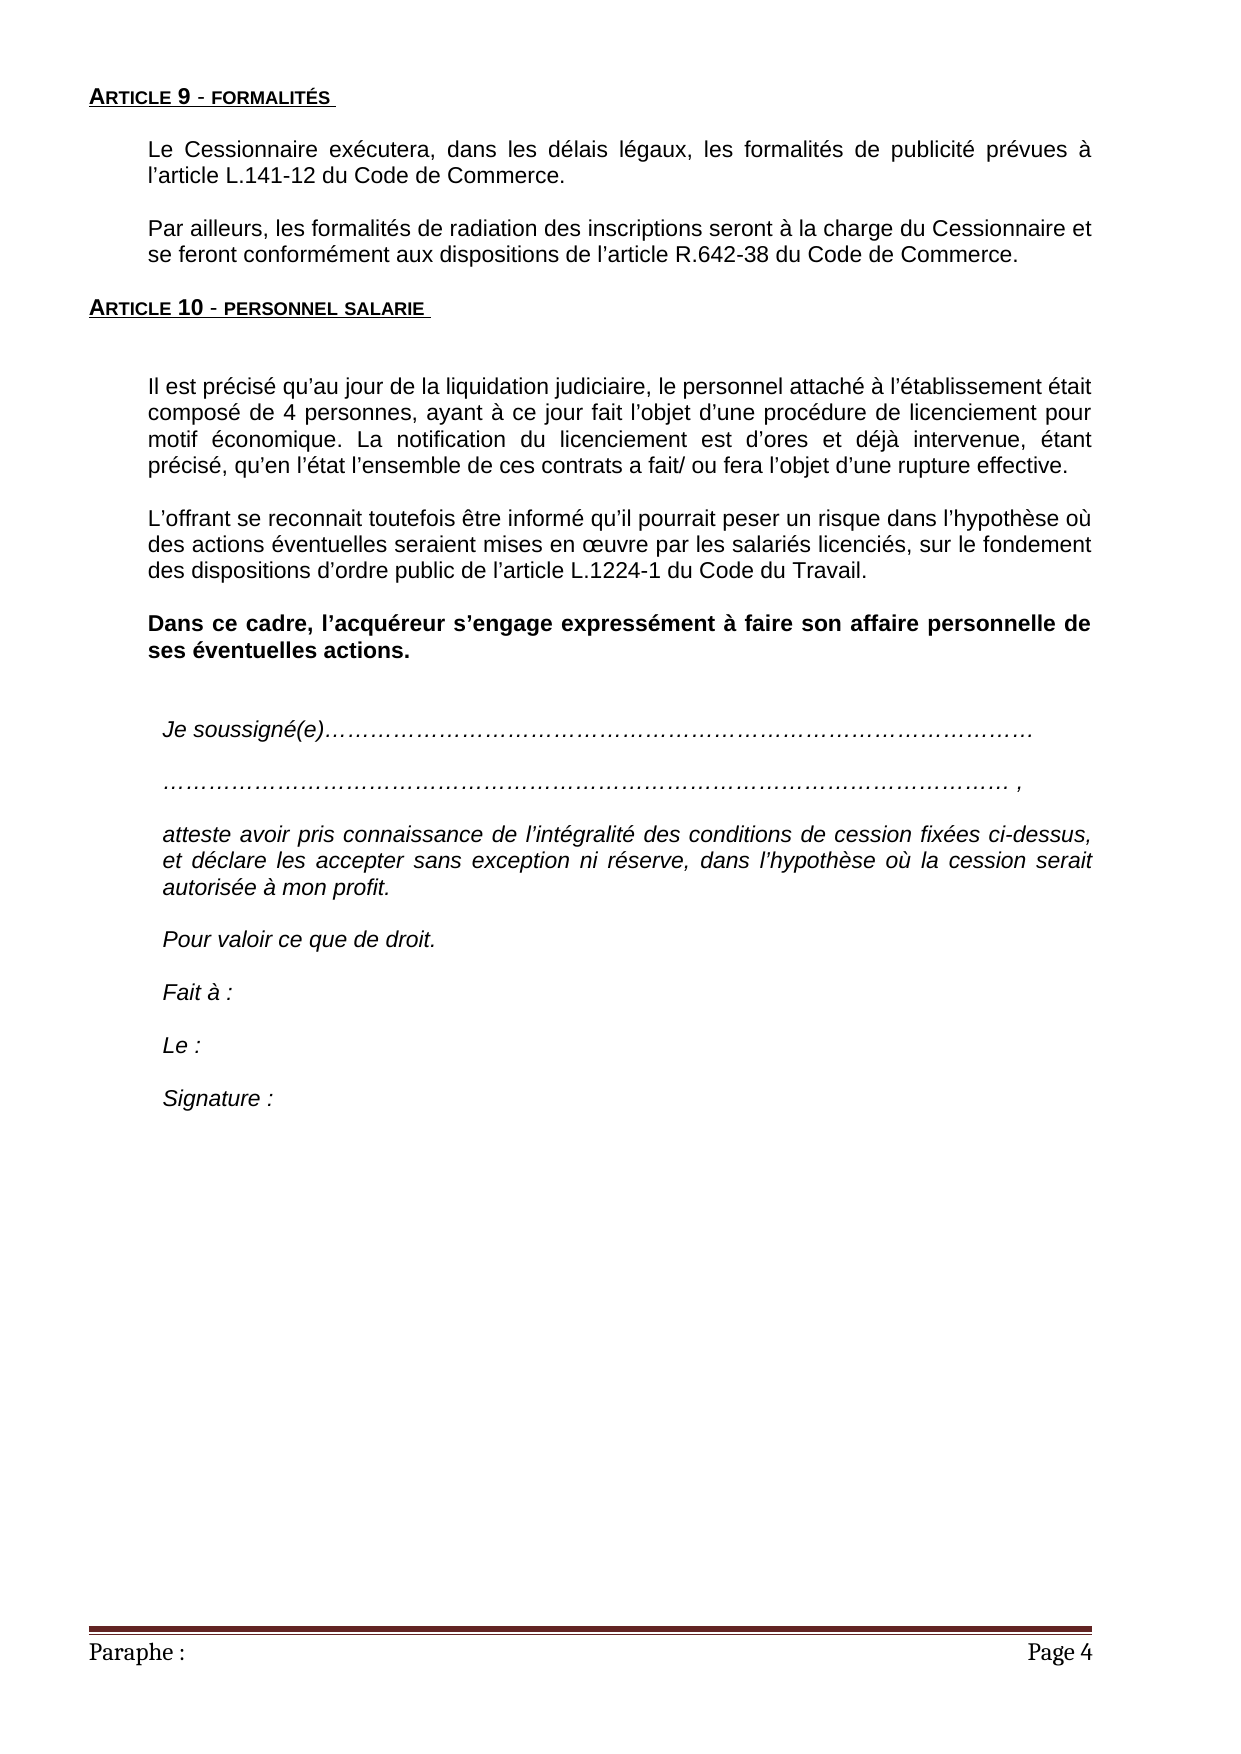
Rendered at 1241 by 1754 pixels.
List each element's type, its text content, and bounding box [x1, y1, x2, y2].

text Article 9 - formalités [89, 83, 1092, 109]
text L’offrant se reconnait toutefois être informé qu’il pourrait peser un risque dans l’hypothèse où des actions éventuelles seraient mises en œuvre par les salariés licenciés, sur le fondement des dispositions d’ordre public de l’article L.1224-1 du Code du Travail. [148, 505, 1092, 584]
text Par ailleurs, les formalités de radiation des inscriptions seront à la charge du Cessionnaire et se feront conformément aux dispositions de l’article R.642-38 du Code de Commerce. [148, 215, 1092, 268]
text atteste avoir pris connaissance de l’intégralité des conditions de cession fixées ci-dessus, et déclare les accepter sans exception ni réserve, dans l’hypothèse où la cession serait autorisée à mon profit. [162, 821, 1092, 900]
text Il est précisé qu’au jour de la liquidation judiciaire, le personnel attaché à l’établissement était composé de 4 personnes, ayant à ce jour fait l’objet d’une procédure de licenciement pour motif économique. La notification du licenciement est d’ores et déjà intervenue, étant précisé, qu’en l’état l’ensemble de ces contrats a fait/ ou fera l’objet d’une rupture effective. [148, 373, 1092, 478]
text Le : [162, 1032, 1092, 1058]
text Pour valoir ce que de droit. [162, 926, 1092, 953]
text Dans ce cadre, l’acquéreur s’engage expressément à faire son affaire personnelle de ses éventuelles actions. [148, 610, 1092, 663]
text Le Cessionnaire exécutera, dans les délais légaux, les formalités de publicité prévues à l’article L.141-12 du Code de Commerce. [148, 136, 1092, 188]
text Signature : [162, 1084, 1092, 1111]
text Je soussigné(e)………………………………………………………………………………… [162, 716, 1092, 742]
text Article 10 - personnel salarie [89, 294, 1092, 320]
text Fait à : [162, 979, 1092, 1006]
text ………………………………………………………………………………………………… , [162, 768, 1092, 795]
